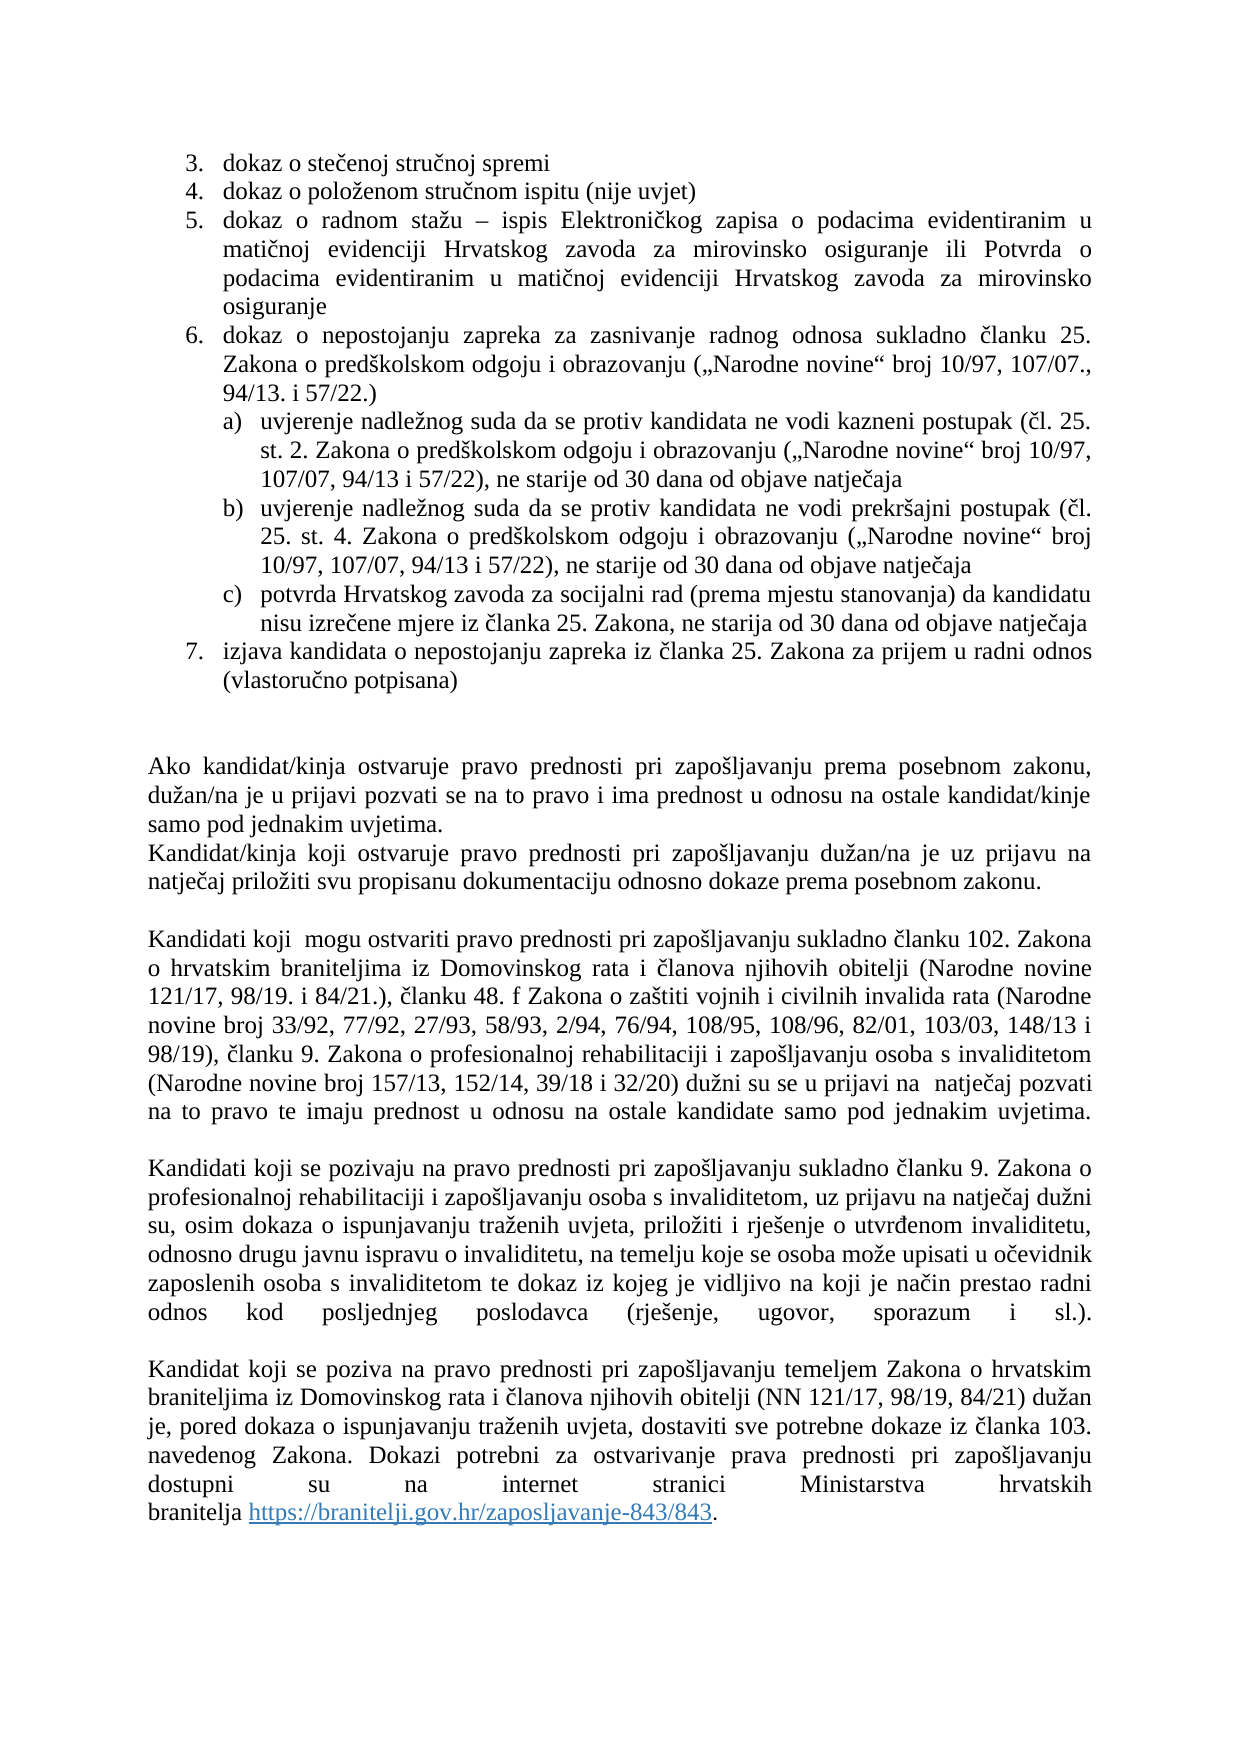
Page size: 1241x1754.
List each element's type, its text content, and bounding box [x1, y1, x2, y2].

text Ako kandidat/kinja ostvaruje pravo prednosti pri zapošljavanju prema posebnom zakonu, dužan/na je u prijavi pozvati se na to pravo i ima prednost u odnosu na ostale kandidat/kinje samo pod jednakim uvjetima. [148, 751, 1093, 838]
list dokaz o položenom stručnom ispitu (nije uvjet) [185, 176, 1093, 205]
list dokaz o radnom stažu – ispis Elektroničkog zapisa o podacima evidentiranim u matičnoj evidenciji Hrvatskog zavoda za mirovinsko osiguranje ili Potvrda o podacima evidentiranim u matičnoj evidenciji Hrvatskog zavoda za mirovinsko osiguranje [185, 205, 1093, 320]
list uvjerenje nadležnog suda da se protiv kandidata ne vodi prekršajni postupak (čl. . 4. Zakona o predškolskom odgoju i obrazovanju („Narodne novine“ broj 10/97, 107/07, 94/13 i 57/22), ne starije od 30 dana od objave natječaja [223, 493, 1093, 579]
text Kandidat koji se poziva na pravo prednosti pri zapošljavanju temeljem Zakona o hrvatskim braniteljima iz Domovinskog rata i članova njihovih obitelji (NN 121/17, 98/19, 84/21) dužan je, pored dokaza o ispunjavanju traženih uvjeta, dostaviti sve potrebne dokaze iz članka 103. navedenog Zakona. Dokazi potrebni za ostvarivanje prava prednosti pri zapošljavanju dostupni su na internet stranici Ministarstva hrvatskih branitelja https://branitelji.gov.hr/zaposljavanje-843/843. [148, 1354, 1093, 1554]
list uvjerenje nadležnog suda da se protiv kandidata ne vodi kazneni postupak (čl. . 2. Zakona o predškolskom odgoju i obrazovanju („Narodne novine“ broj 10/97, 107/07, 94/13 i 57/22), ne starije od 30 dana od objave natječaja [223, 406, 1093, 493]
list dokaz o stečenoj stručnoj spremi [185, 148, 1093, 176]
list potvrda Hrvatskog zavoda za socijalni rad (prema mjestu stanovanja) da kandidatu nisu izrečene mjere iz članka 25. Zakona, ne starija od 30 dana od objave natječaja [223, 579, 1093, 636]
text Kandidati koji mogu ostvariti pravo prednosti pri zapošljavanju sukladno članku 102. Zakona o hrvatskim braniteljima iz Domovinskog rata i članova njihovih obitelji (Narodne novine 121/17, 98/19. i 84/21.), članku Zakona o zaštiti vojnih i civilnih invalida rata (Narodne novine broj 33/92, 77/92, 27/93, 58/93, 2/94, 76/94, 108/95, 108/96, 82/01, 103/03, 148/13 i 98/19), članku 9. Zakona o profesionalnoj rehabilitaciji i zapošljavanju osoba s invaliditetom (Narodne novine broj 157/13, 152/14, 39/18 i 32/20) dužni su se u prijavi na natječaj pozvati na to pravo te imaju prednost u odnosu na ostale kandidate samo pod jednakim uvjetima. [148, 924, 1093, 1153]
list dokaz o nepostojanju zapreka za zasnivanje radnog odnosa sukladno članku 25. Zakona o predškolskom odgoju i obrazovanju („Narodne novine“ broj 10/97, 107/07., 94/13. i 57/22.) [185, 320, 1093, 406]
text Kandidati koji se pozivaju na pravo prednosti pri zapošljavanju sukladno članku 9. Zakona o profesionalnoj rehabilitaciji i zapošljavanju osoba s invaliditetom, uz prijavu na natječaj dužni su, osim dokaza o ispunjavanju traženih uvjeta, priložiti i rješenje o utvrđenom invaliditetu, odnosno drugu javnu ispravu o invaliditetu, na temelju koje se osoba može upisati u očevidnik zaposlenih osoba s invaliditetom te dokaz iz kojeg je vidljivo na koji je način prestao radni odnos kod posljednjeg poslodavca (rješenje, ugovor, sporazum i sl.). [148, 1153, 1093, 1354]
list izjava kandidata o nepostojanju zapreka iz članka 25. Zakona za prijem u radni odnos (vlastoručno potpisana) [185, 636, 1093, 694]
text Kandidat/kinja koji ostvaruje pravo prednosti pri zapošljavanju dužan/na je uz prijavu na natječaj priložiti svu propisanu dokumentaciju odnosno dokaze prema posebnom zakonu. [148, 838, 1093, 895]
